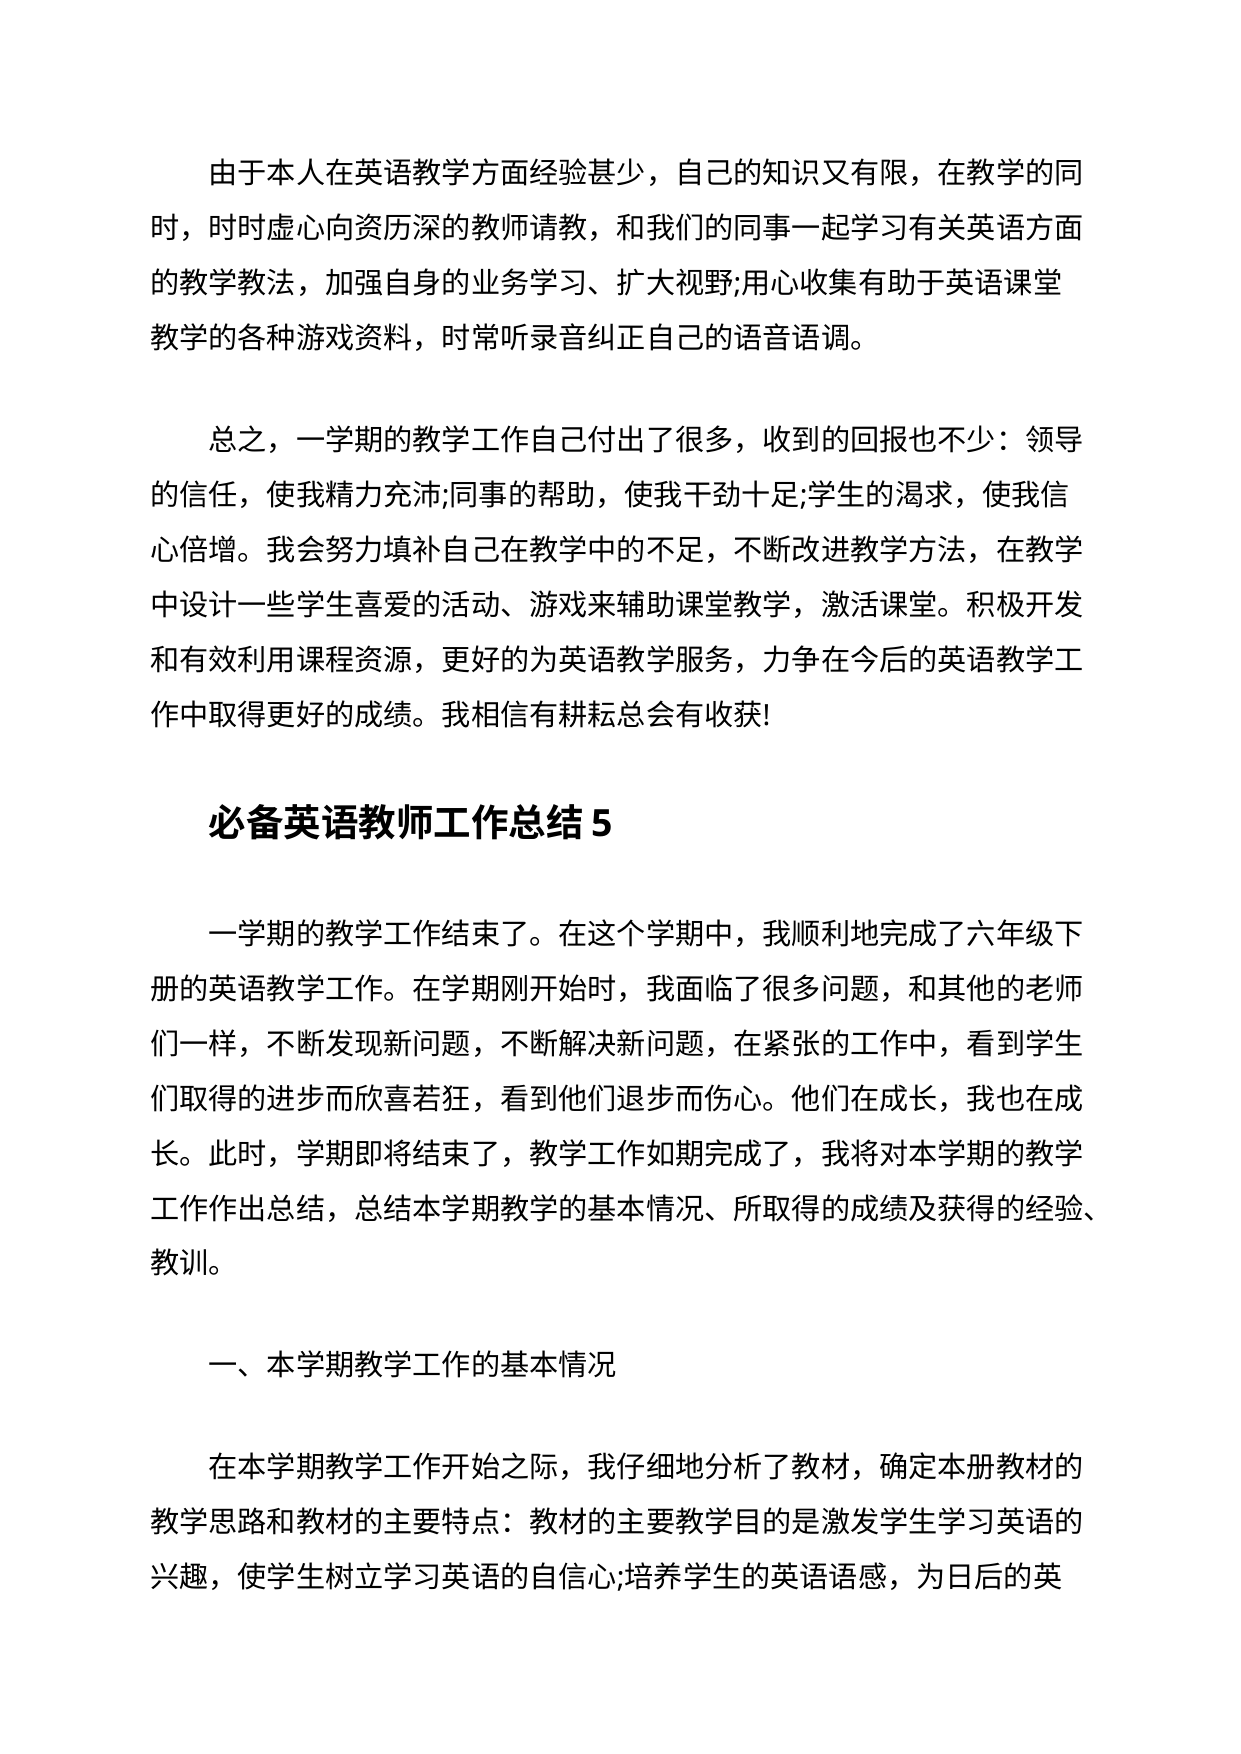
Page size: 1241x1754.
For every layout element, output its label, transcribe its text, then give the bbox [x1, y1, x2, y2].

text 由于本人在英语教学方面经验甚少，自己的知识又有限，在教学的同时，时时虚心向资历深的教师请教，和我们的同事一起学习有关英语方面的教学教法，加强自身的业务学习、扩大视野;用心收集有助于英语课堂教学的各种游戏资料，时常听录音纠正自己的语音语调。 [150, 150, 1090, 357]
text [150, 1444, 1090, 1596]
text 必备英语教师工作总结5 [150, 793, 1090, 848]
text 一学期的教学工作结束了。在这个学期中，我顺利地完成了六年级下册的英语教学工作。在学期刚开始时，我面临了很多问题，和其他的老师们一样，不断发现新问题，不断解决新问题，在紧张的工作中，看到学生们取得的进步而欣喜若狂，看到他们退步而伤心。他们在成长，我也在成长。此时，学期即将结束了，教学工作如期完成了，我将对本学期的教学工作作出总结，总结本学期教学的基本情况、所取得的成绩及获得的经验、教训。 [150, 911, 1090, 1282]
text 一、本学期教学工作的基本情况 [150, 1342, 1090, 1384]
text 总之，一学期的教学工作自己付出了很多，收到的回报也不少：领导的信任，使我精力充沛;同事的帮助，使我干劲十足;学生的渴求，使我信心倍增。我会努力填补自己在教学中的不足，不断改进教学方法，在教学中设计一些学生喜爱的活动、游戏来辅助课堂教学，激活课堂。积极开发和有效利用课程资源，更好的为英语教学服务，力争在今后的英语教学工作中取得更好的成绩。我相信有耕耘总会有收获! [150, 417, 1090, 733]
